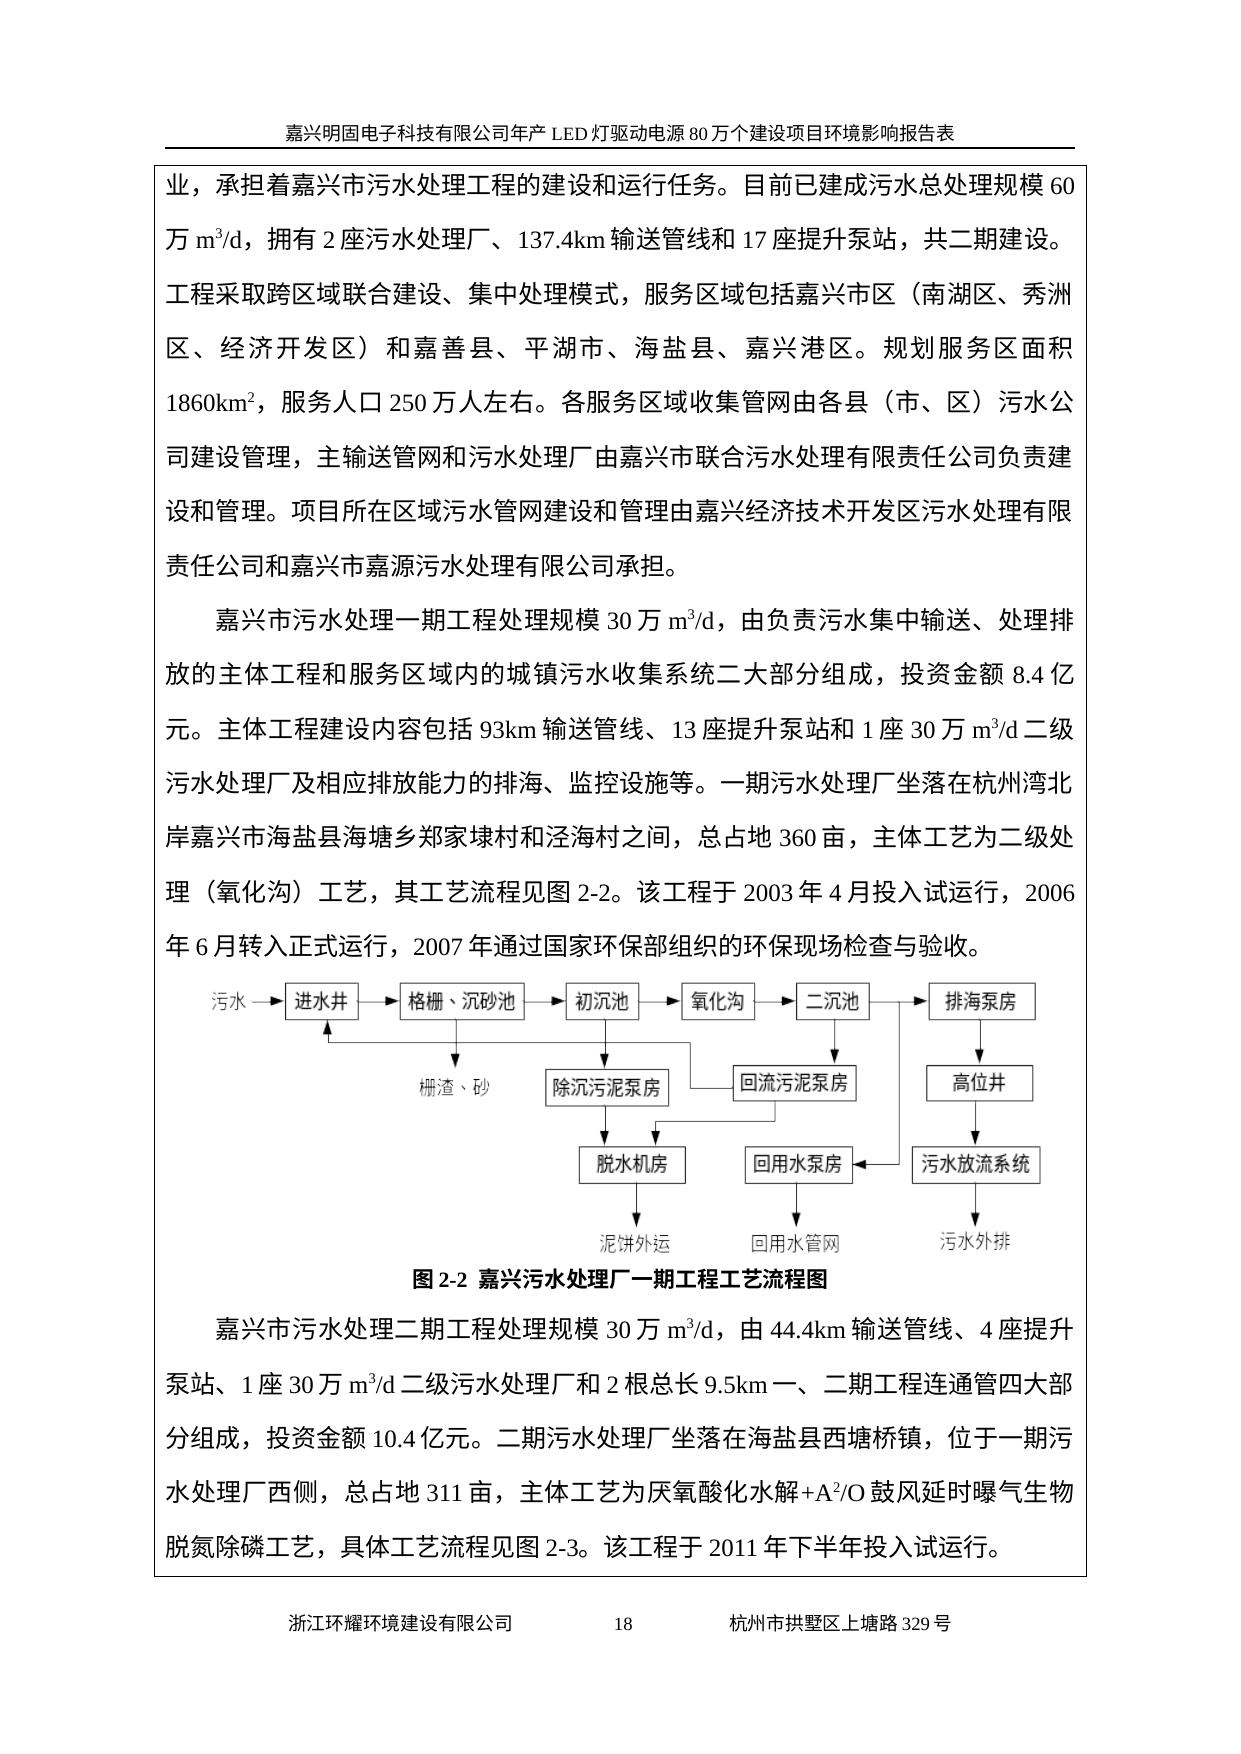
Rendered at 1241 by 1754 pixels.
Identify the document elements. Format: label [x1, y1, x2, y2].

table_cell [155, 166, 1086, 1576]
